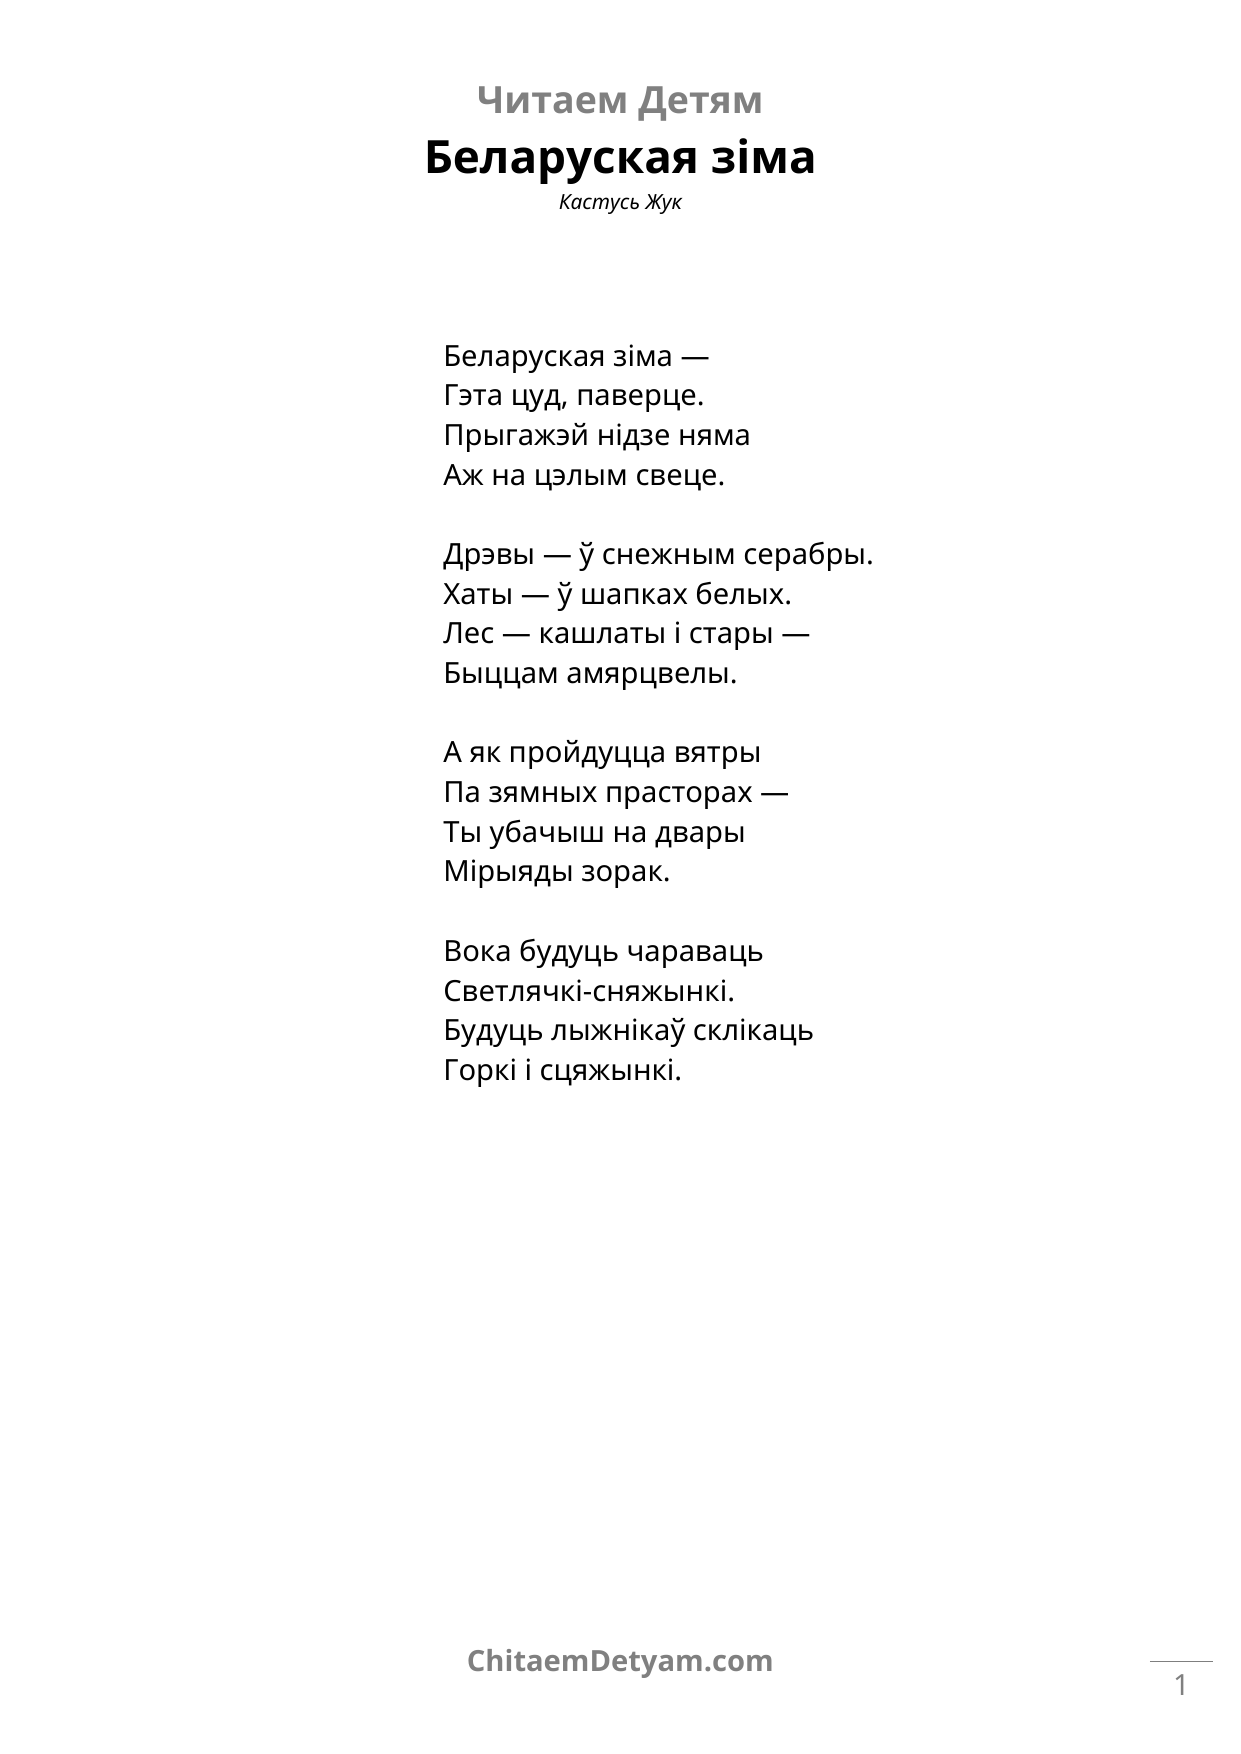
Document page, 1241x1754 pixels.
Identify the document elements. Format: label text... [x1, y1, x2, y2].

text А як пройдуцца вятры [443, 732, 1122, 771]
text Вока будуць чараваць [443, 930, 1122, 970]
text Горкі і сцяжынкі. [443, 1049, 1122, 1089]
text Дрэвы — ў снежным серабры. [443, 533, 1122, 573]
text Ты убачыш на двары [443, 811, 1122, 851]
text Прыгажэй нідзе няма [443, 414, 1122, 454]
text Светлячкі-сняжынкі. [443, 970, 1122, 1009]
text Гэта цуд, паверце. [443, 374, 1122, 414]
text Беларуская зіма Кастусь Жук [118, 125, 1122, 216]
text Будуць лыжнікаў склікаць [443, 1009, 1122, 1049]
text Мірыяды зорак. [443, 851, 1122, 890]
text Хаты — ў шапках белых. [443, 573, 1122, 613]
text Быццам амярцвелы. [443, 652, 1122, 692]
text Аж на цэлым свеце. [443, 454, 1122, 493]
text Лес — кашлаты і стары — [443, 613, 1122, 652]
text Беларуская зіма — [443, 335, 1122, 374]
text Па зямных прасторах — [443, 771, 1122, 811]
